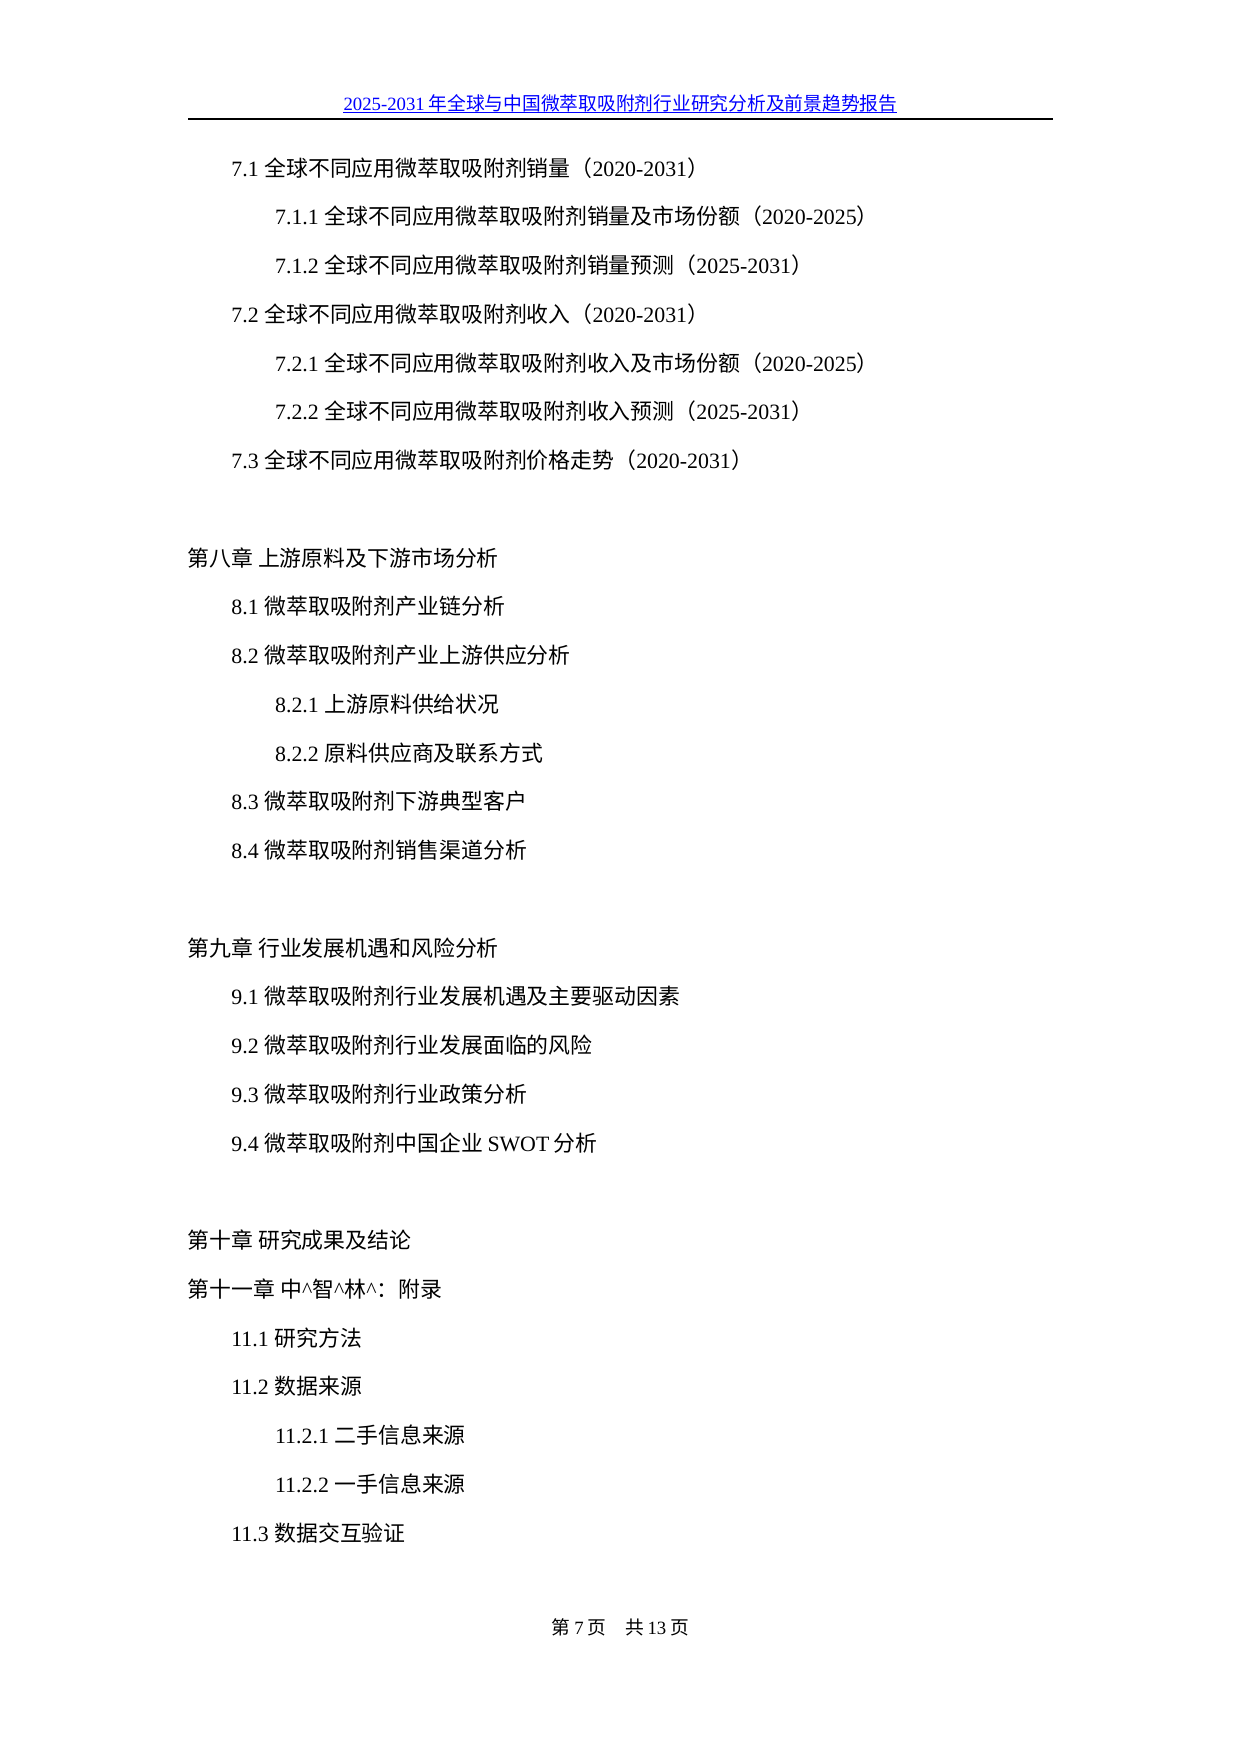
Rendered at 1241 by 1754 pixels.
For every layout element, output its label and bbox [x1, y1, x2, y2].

text [187, 150, 1053, 1548]
